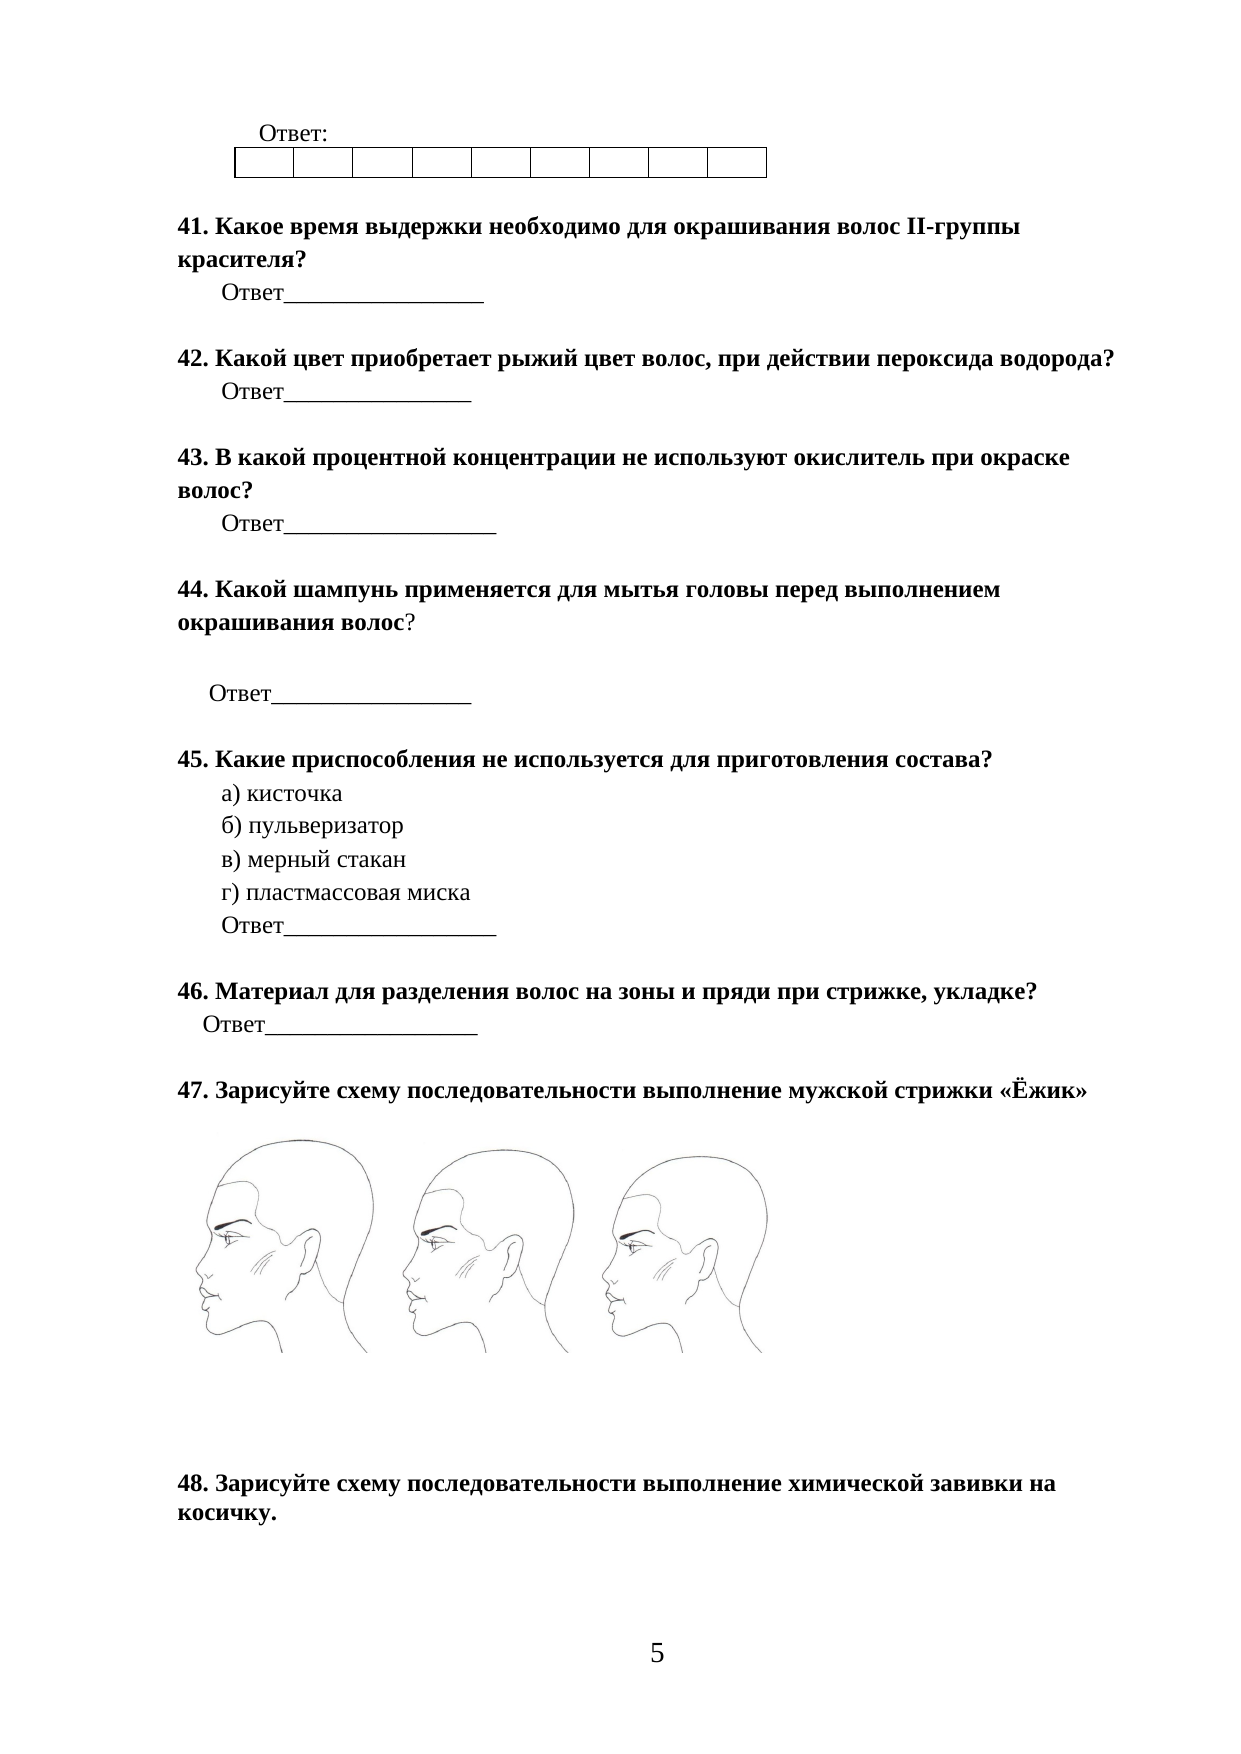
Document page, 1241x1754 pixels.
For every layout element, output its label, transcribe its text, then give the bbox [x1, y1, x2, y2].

table_header [236, 148, 293, 177]
text 46. Материал для разделения волос на зоны и пряди при стрижке, укладке? [177, 976, 1152, 1004]
text г) пластмассовая миска [177, 877, 1152, 905]
text Ответ_________________ [177, 508, 1152, 537]
text Ответ________________ [177, 277, 1152, 306]
text в) мерный стакан [177, 844, 1152, 872]
text Ответ_______________ [177, 376, 1152, 404]
table_header [294, 148, 352, 177]
table_header [353, 148, 412, 177]
table_header [531, 148, 589, 177]
table_header [413, 148, 471, 177]
text Ответ________________ [177, 678, 1152, 707]
text 47. Зарисуйте схему последовательности выполнение мужской стрижки «Ёжик» [177, 1075, 1152, 1103]
text а) кисточка [177, 778, 1152, 806]
text 42. Какой цвет приобретает рыжий цвет волос, при действии пероксида водорода? [177, 343, 1152, 372]
text 41. Какое время выдержки необходимо для окрашивания волос II-группы красителя? [177, 211, 1152, 272]
text Ответ_________________ [177, 1009, 1152, 1037]
table_header [708, 148, 766, 177]
picture [177, 1132, 778, 1353]
table_header [472, 148, 530, 177]
text Ответ: [177, 118, 1152, 147]
table_header [590, 148, 648, 177]
text 45. Какие приспособления не используется для приготовления состава? [177, 744, 1152, 773]
text 44. Какой шампунь применяется для мытья головы перед выполнением окрашивания волос? [177, 574, 1152, 636]
text Ответ_________________ [177, 910, 1152, 938]
table_header [649, 148, 707, 177]
text б) пульверизатор [177, 811, 1152, 839]
text 48. Зарисуйте схему последовательности выполнение химической завивки на косичку. [177, 1468, 1152, 1526]
text 43. В какой процентной концентрации не используют окислитель при окраске волос? [177, 442, 1152, 504]
